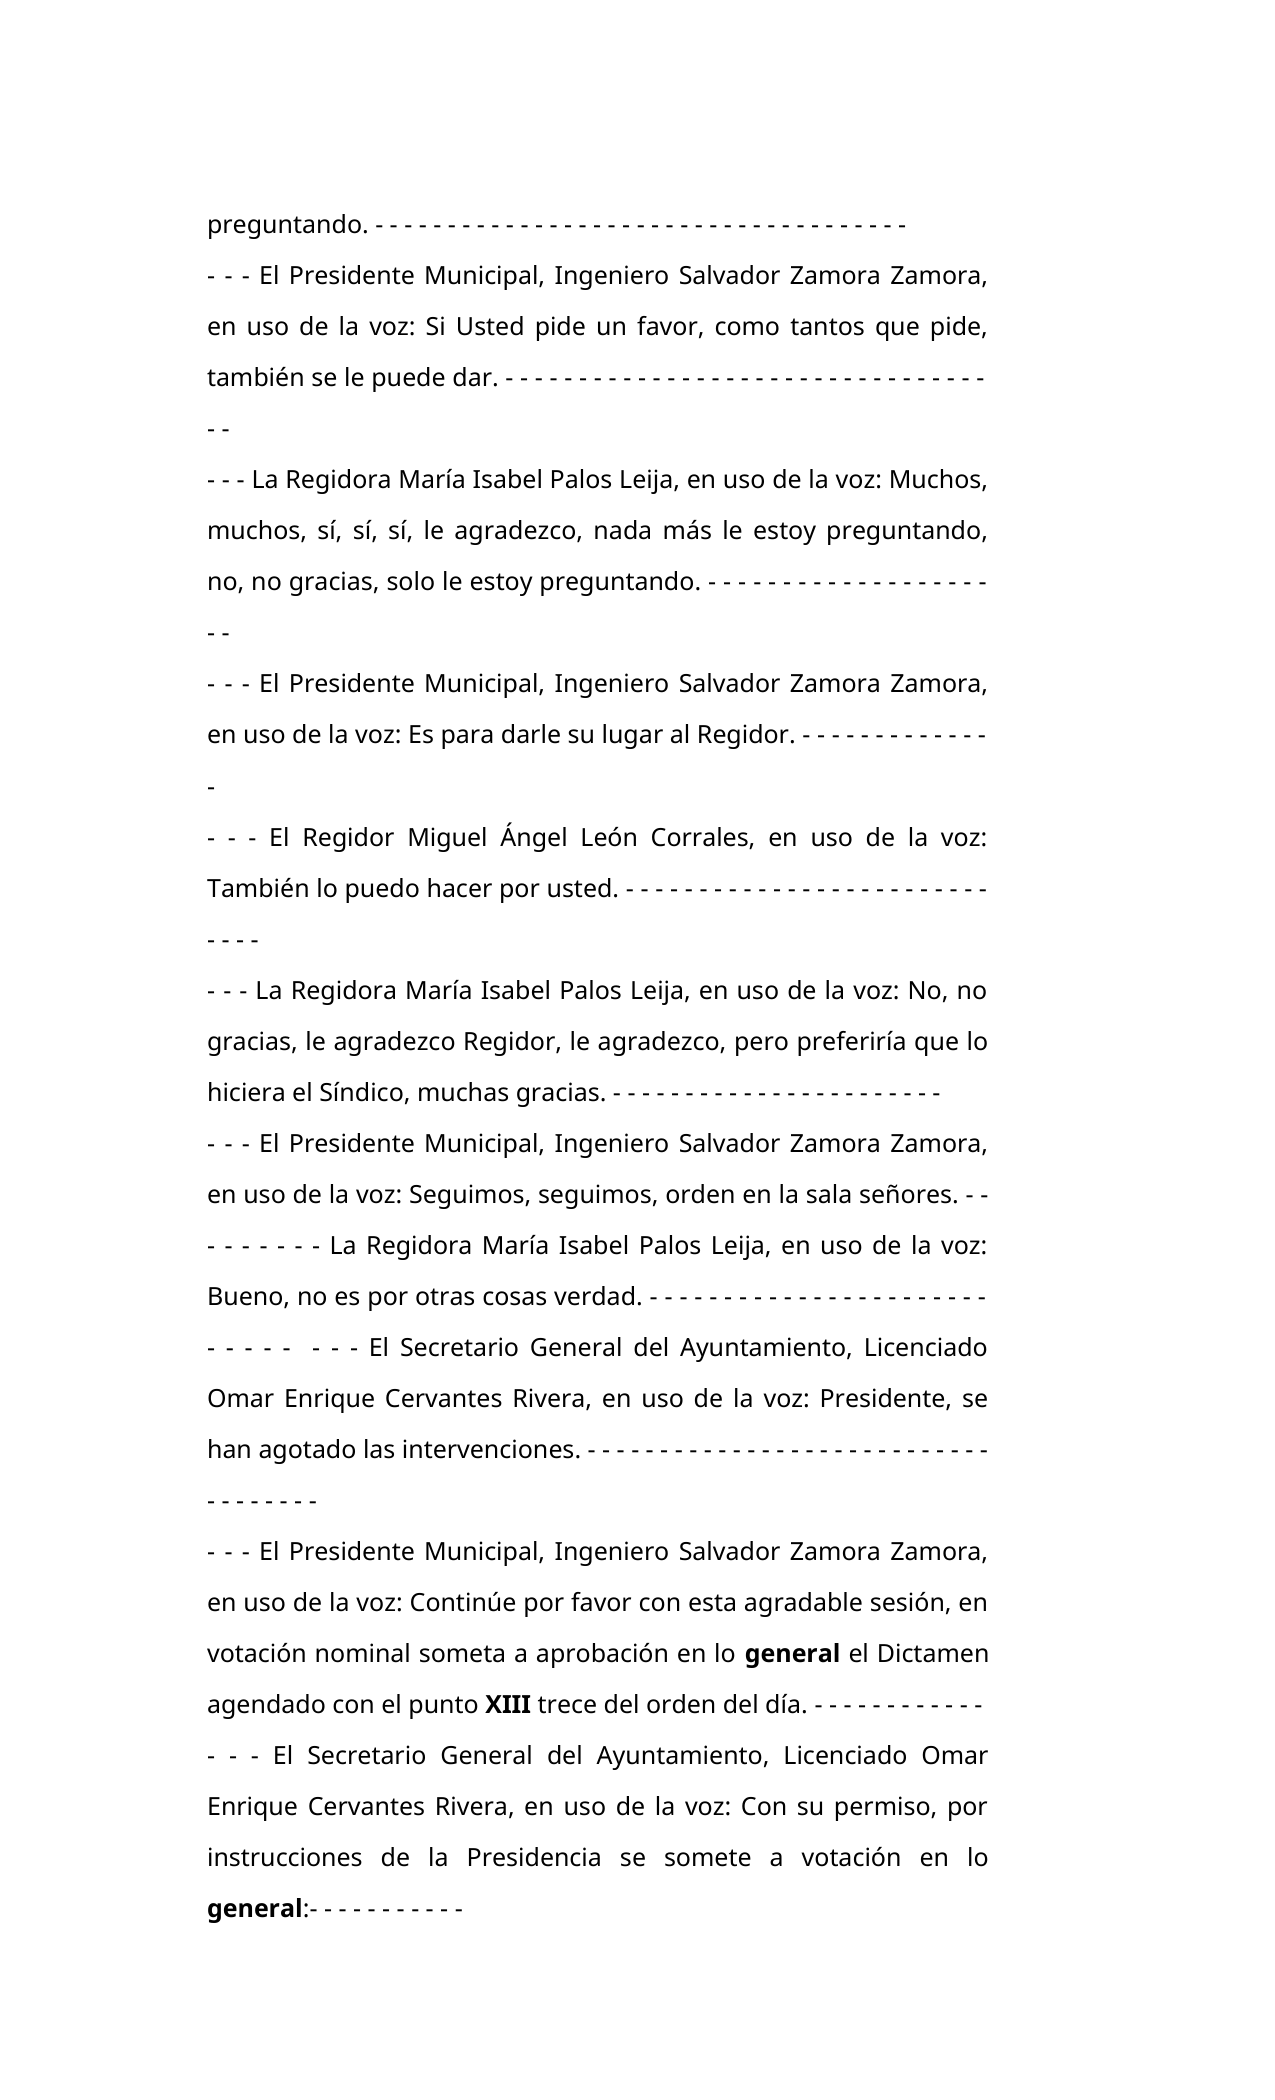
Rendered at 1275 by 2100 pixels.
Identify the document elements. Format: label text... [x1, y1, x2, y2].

text - - - El Presidente Municipal, Ingeniero Salvador Zamora Zamora, en uso de la voz: Es para darle su lugar al Regidor. - - - - - - - - - - - - - - [207, 666, 989, 802]
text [207, 207, 989, 241]
text - - - El Secretario General del Ayuntamiento, Licenciado Omar Enrique Cervantes Rivera, en uso de la voz: Con su permiso, por instrucciones de la Presidencia se somete a votación en lo general:- - - - - - - - - - - [207, 1738, 989, 1925]
text - - - La Regidora María Isabel Palos Leija, en uso de la voz: Muchos, muchos, sí, sí, sí, le agradezco, nada más le estoy preguntando, no, no gracias, solo le estoy preguntando. - - - - - - - - - - - - - - - - - - - - - [207, 462, 989, 649]
text - - - El Presidente Municipal, Ingeniero Salvador Zamora Zamora, en uso de la voz: Si Usted pide un favor, como tantos que pide, también se le puede dar. - - - - - - - - - - - - - - - - - - - - - - - - - - - - - - - - - - - [207, 258, 989, 445]
text - - - La Regidora María Isabel Palos Leija, en uso de la voz: No, no gracias, le agradezco Regidor, le agradezco, pero preferiría que lo hiciera el Síndico, muchas gracias. - - - - - - - - - - - - - - - - - - - - - - - [207, 972, 989, 1108]
text - - - El Presidente Municipal, Ingeniero Salvador Zamora Zamora, en uso de la voz: Seguimos, seguimos, orden en la sala señores. - - - - - - - - - La Regidora María Isabel Palos Leija, en uso de la voz: Bueno, no es por otras cosas verdad. - - - - - - - - - - - - - - - - - - - - - - - - - - - - - - - El Secretario General del Ayuntamiento, Licenciado Omar Enrique Cervantes Rivera, en uso de la voz: Presidente, se han agotado las intervenciones. - - - - - - - - - - - - - - - - - - - - - - - - - - - - - - - - - - - - [207, 1126, 989, 1517]
text - - - El Regidor Miguel Ángel León Corrales, en uso de la voz: También lo puedo hacer por usted. - - - - - - - - - - - - - - - - - - - - - - - - - - - - - [207, 819, 989, 955]
text - - - El Presidente Municipal, Ingeniero Salvador Zamora Zamora, en uso de la voz: Continúe por favor con esta agradable sesión, en votación nominal someta a aprobación en lo general el Dictamen agendado con el punto XIII trece del orden del día. - - - - - - - - - - - - [207, 1534, 989, 1721]
